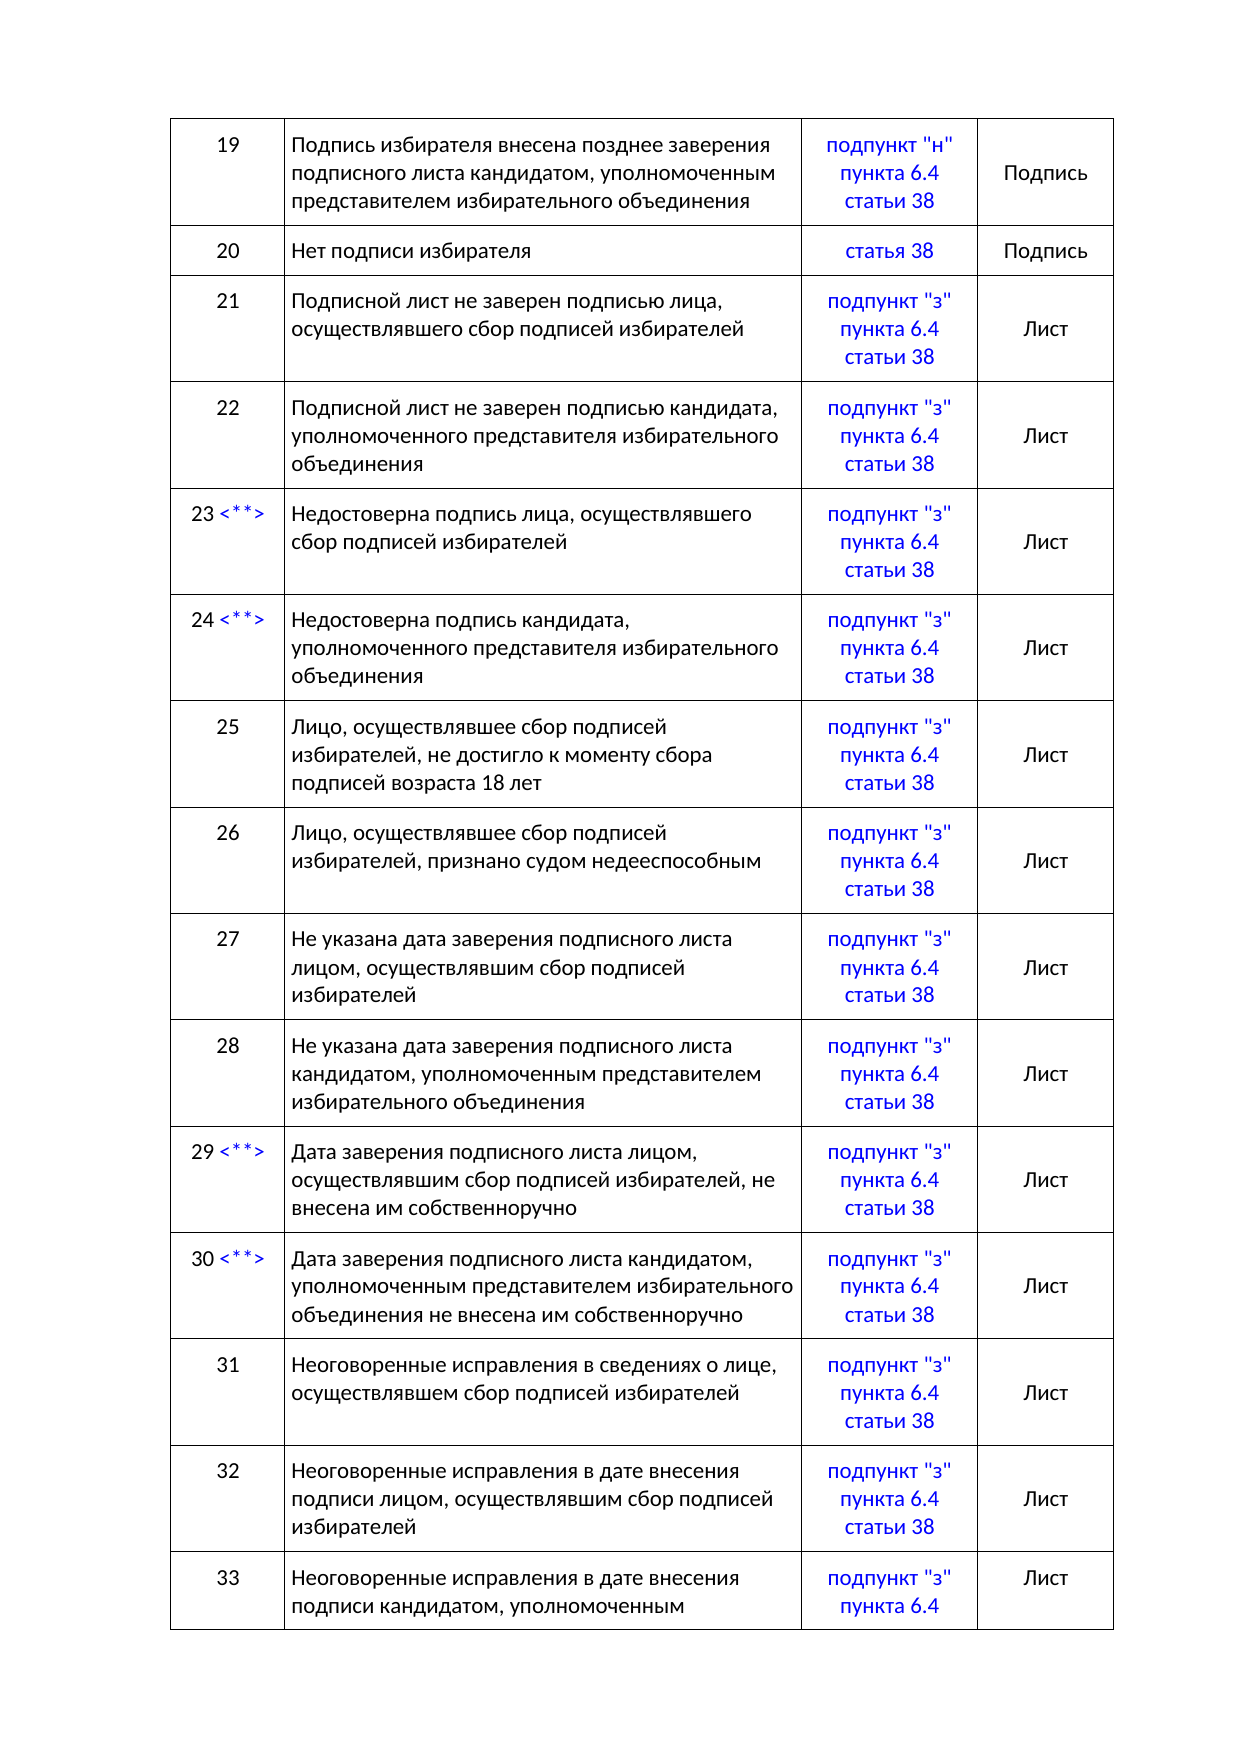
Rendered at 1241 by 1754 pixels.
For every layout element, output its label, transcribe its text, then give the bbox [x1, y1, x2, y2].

table_cell 33 [171, 1552, 284, 1629]
table_cell Лист [978, 382, 1113, 487]
table_cell Лист [978, 489, 1113, 594]
table_cell 32 [171, 1446, 284, 1551]
table_cell 21 [171, 276, 284, 381]
table_cell Лист [978, 701, 1113, 807]
table_cell 20 [171, 226, 284, 275]
table_cell подпункт "з" пункта 6.4 статьи 38 [802, 808, 977, 913]
table_cell Лист [978, 276, 1113, 381]
table_cell подпункт "з" пункта 6.4 статьи 38 [802, 595, 977, 700]
table_cell 26 [171, 808, 284, 913]
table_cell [802, 119, 977, 224]
table_cell Неоговоренные исправления в дате внесения подписи лицом, осуществлявшим сбор подписей избирателей [285, 1446, 801, 1551]
table_cell Лист [978, 595, 1113, 700]
table_cell подпункт "з" пункта 6.4 статьи 38 [802, 276, 977, 381]
table_cell Нет подписи избирателя [285, 226, 801, 275]
table_cell Подпись [978, 226, 1113, 275]
table_cell Лист [978, 914, 1113, 1019]
table_cell Дата заверения подписного листа кандидатом, уполномоченным представителем избирательного объединения не внесена им собственноручно [285, 1233, 801, 1338]
table_cell 28 [171, 1020, 284, 1126]
table_cell 24 <**> [171, 595, 284, 700]
table_cell 25 [171, 701, 284, 807]
table_cell Лист [978, 1233, 1113, 1338]
table_cell подпункт "з" пункта 6.4 статьи 38 [802, 489, 977, 594]
table_cell Лицо, осуществлявшее сбор подписей избирателей, признано судом недееспособным [285, 808, 801, 913]
table_cell подпункт "з" пункта 6.4 статьи 38 [802, 1127, 977, 1232]
table_cell Недостоверна подпись лица, осуществлявшего сбор подписей избирателей [285, 489, 801, 594]
table_cell Лицо, осуществлявшее сбор подписей избирателей, не достигло к моменту сбора подписей возраста 18 лет [285, 701, 801, 807]
table_cell Лист [978, 1127, 1113, 1232]
table_cell Неоговоренные исправления в сведениях о лице, осуществлявшем сбор подписей избирателей [285, 1339, 801, 1445]
table_cell Лист [978, 808, 1113, 913]
table_cell подпункт "з" пункта 6.4 статьи 38 [802, 1339, 977, 1445]
table_cell статья 38 [802, 226, 977, 275]
table_cell подпункт "з" пункта 6.4 статьи 38 [802, 1020, 977, 1126]
table_cell подпункт "з" пункта 6.4 статьи 38 [802, 1446, 977, 1551]
table_cell подпункт "з" пункта 6.4 статьи 38 [802, 1233, 977, 1338]
table_cell подпункт "з" пункта 6.4 статьи 38 [802, 701, 977, 807]
table_cell Не указана дата заверения подписного листа лицом, осуществлявшим сбор подписей избирателей [285, 914, 801, 1019]
table_cell 27 [171, 914, 284, 1019]
table_cell подпункт "з" пункта 6.4 статьи 38 [802, 914, 977, 1019]
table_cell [285, 1552, 801, 1629]
table_cell Подпись [978, 119, 1113, 224]
table_cell Лист [978, 1339, 1113, 1445]
table_cell Подписной лист не заверен подписью кандидата, уполномоченного представителя избирательного объединения [285, 382, 801, 487]
table_cell 29 <**> [171, 1127, 284, 1232]
table_cell Лист [978, 1552, 1113, 1629]
table_cell 31 [171, 1339, 284, 1445]
table_cell Недостоверна подпись кандидата, уполномоченного представителя избирательного объединения [285, 595, 801, 700]
table_cell подпункт "з" пункта 6.4 статьи 38 [802, 382, 977, 487]
table_cell 19 [171, 119, 284, 224]
table_cell Лист [978, 1020, 1113, 1126]
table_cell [802, 1552, 977, 1629]
table_cell Подписной лист не заверен подписью лица, осуществлявшего сбор подписей избирателей [285, 276, 801, 381]
table_cell Подпись избирателя внесена позднее заверения подписного листа кандидатом, уполномоченным представителем избирательного объединения [285, 119, 801, 224]
table_cell 22 [171, 382, 284, 487]
table_cell Не указана дата заверения подписного листа кандидатом, уполномоченным представителем избирательного объединения [285, 1020, 801, 1126]
table_cell Лист [978, 1446, 1113, 1551]
table_cell 30 <**> [171, 1233, 284, 1338]
table_cell Дата заверения подписного листа лицом, осуществлявшим сбор подписей избирателей, не внесена им собственноручно [285, 1127, 801, 1232]
table_cell 23 <**> [171, 489, 284, 594]
